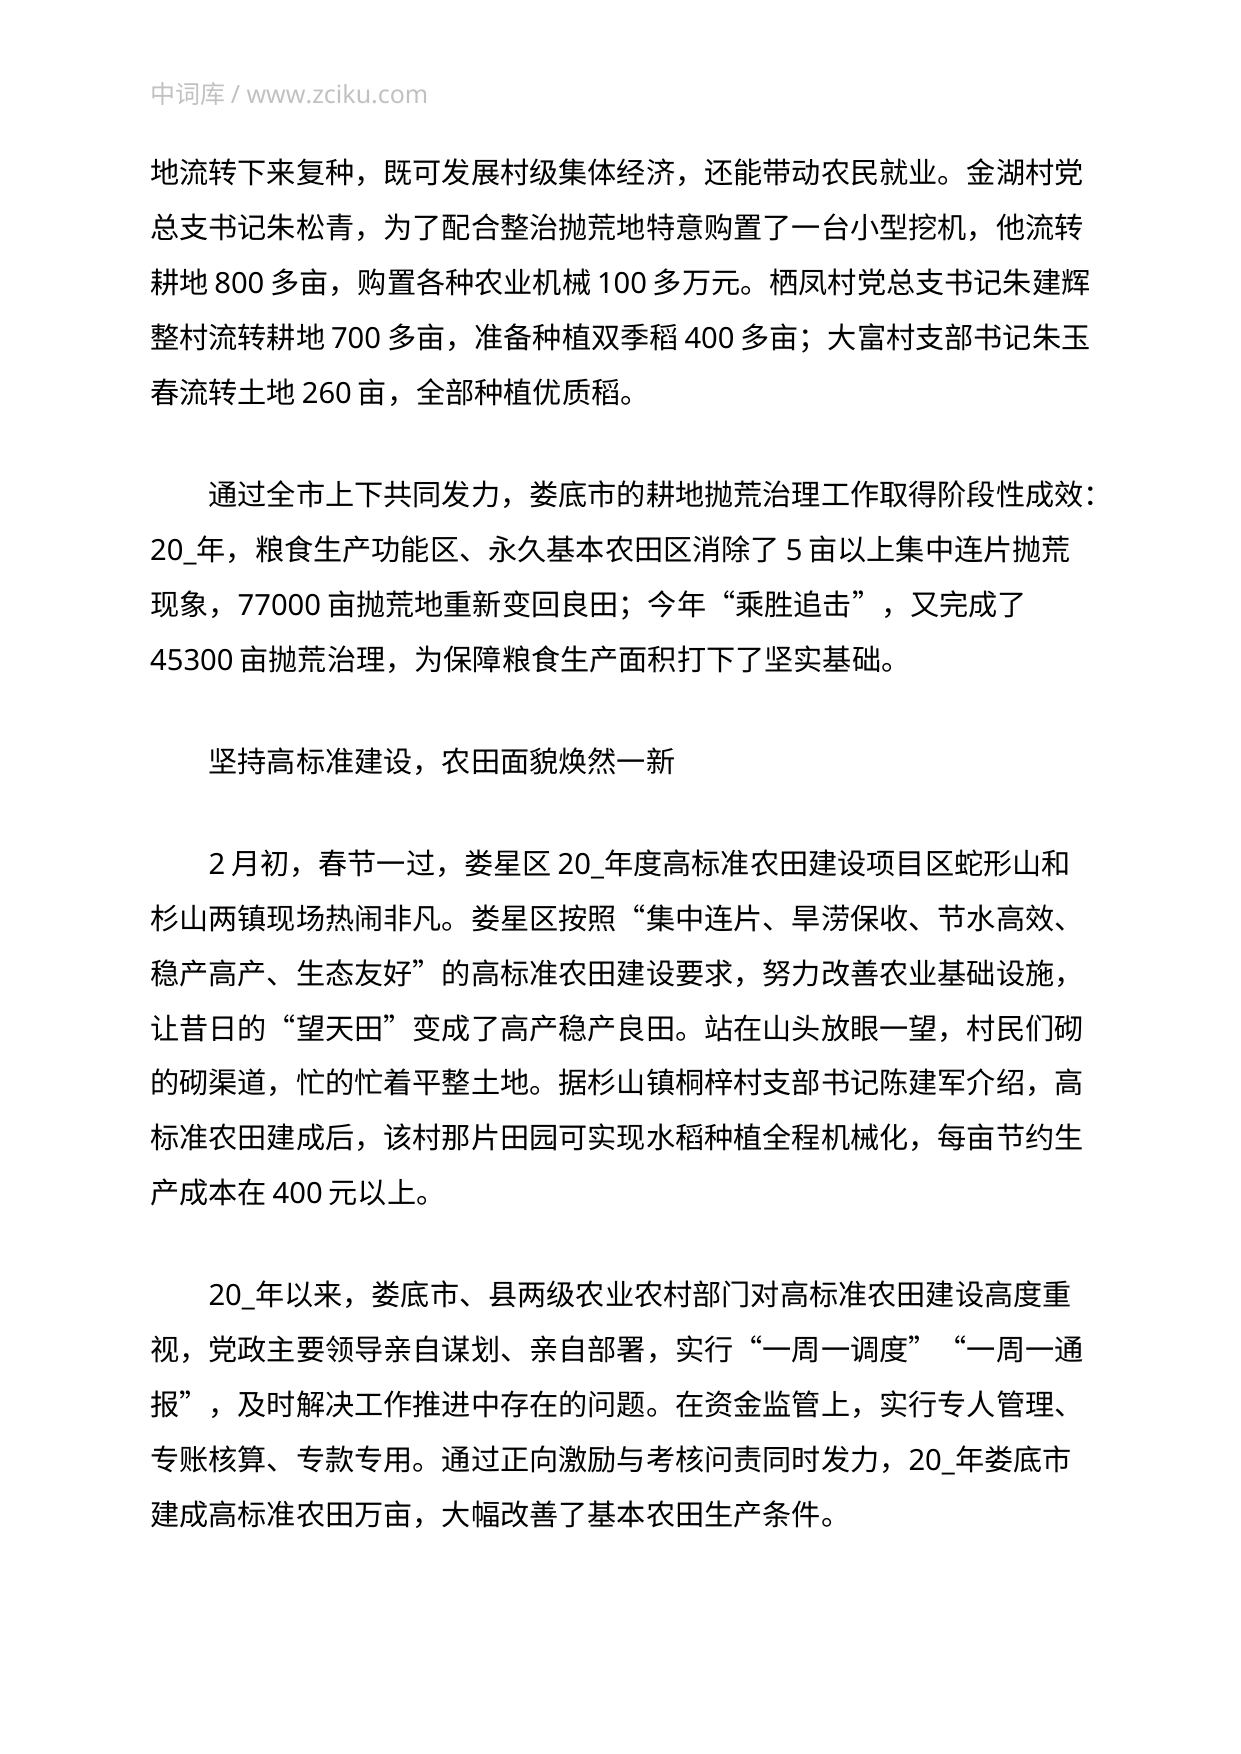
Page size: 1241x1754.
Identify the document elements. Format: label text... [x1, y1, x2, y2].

text 坚持高标准建设，农田面貌焕然一新 [150, 739, 1090, 781]
text 通过全市上下共同发力，娄底市的耕地抛荒治理工作取得阶段性成效：20_年，粮食生产功能区、永久基本农田区消除了5亩以上集中连片抛荒现象，77000亩抛荒地重新变回良田；今年“乘胜追击”，又完成了45300亩抛荒治理，为保障粮食生产面积打下了坚实基础。 [150, 472, 1090, 679]
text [150, 150, 1090, 412]
text 2月初，春节一过，娄星区20_年度高标准农田建设项目区蛇形山和杉山两镇现场热闹非凡。娄星区按照“集中连片、旱涝保收、节水高效、稳产高产、生态友好”的高标准农田建设要求，努力改善农业基础设施，让昔日的“望天田”变成了高产稳产良田。站在山头放眼一望，村民们砌的砌渠道，忙的忙着平整土地。据杉山镇桐梓村支部书记陈建军介绍，高标准农田建成后，该村那片田园可实现水稻种植全程机械化，每亩节约生产成本在400元以上。 [150, 840, 1090, 1212]
text 20_年以来，娄底市、县两级农业农村部门对高标准农田建设高度重视，党政主要领导亲自谋划、亲自部署，实行“一周一调度”“一周一通报”，及时解决工作推进中存在的问题。在资金监管上，实行专人管理、专账核算、专款专用。通过正向激励与考核问责同时发力，20_年娄底市建成高标准农田万亩，大幅改善了基本农田生产条件。 [150, 1272, 1090, 1534]
